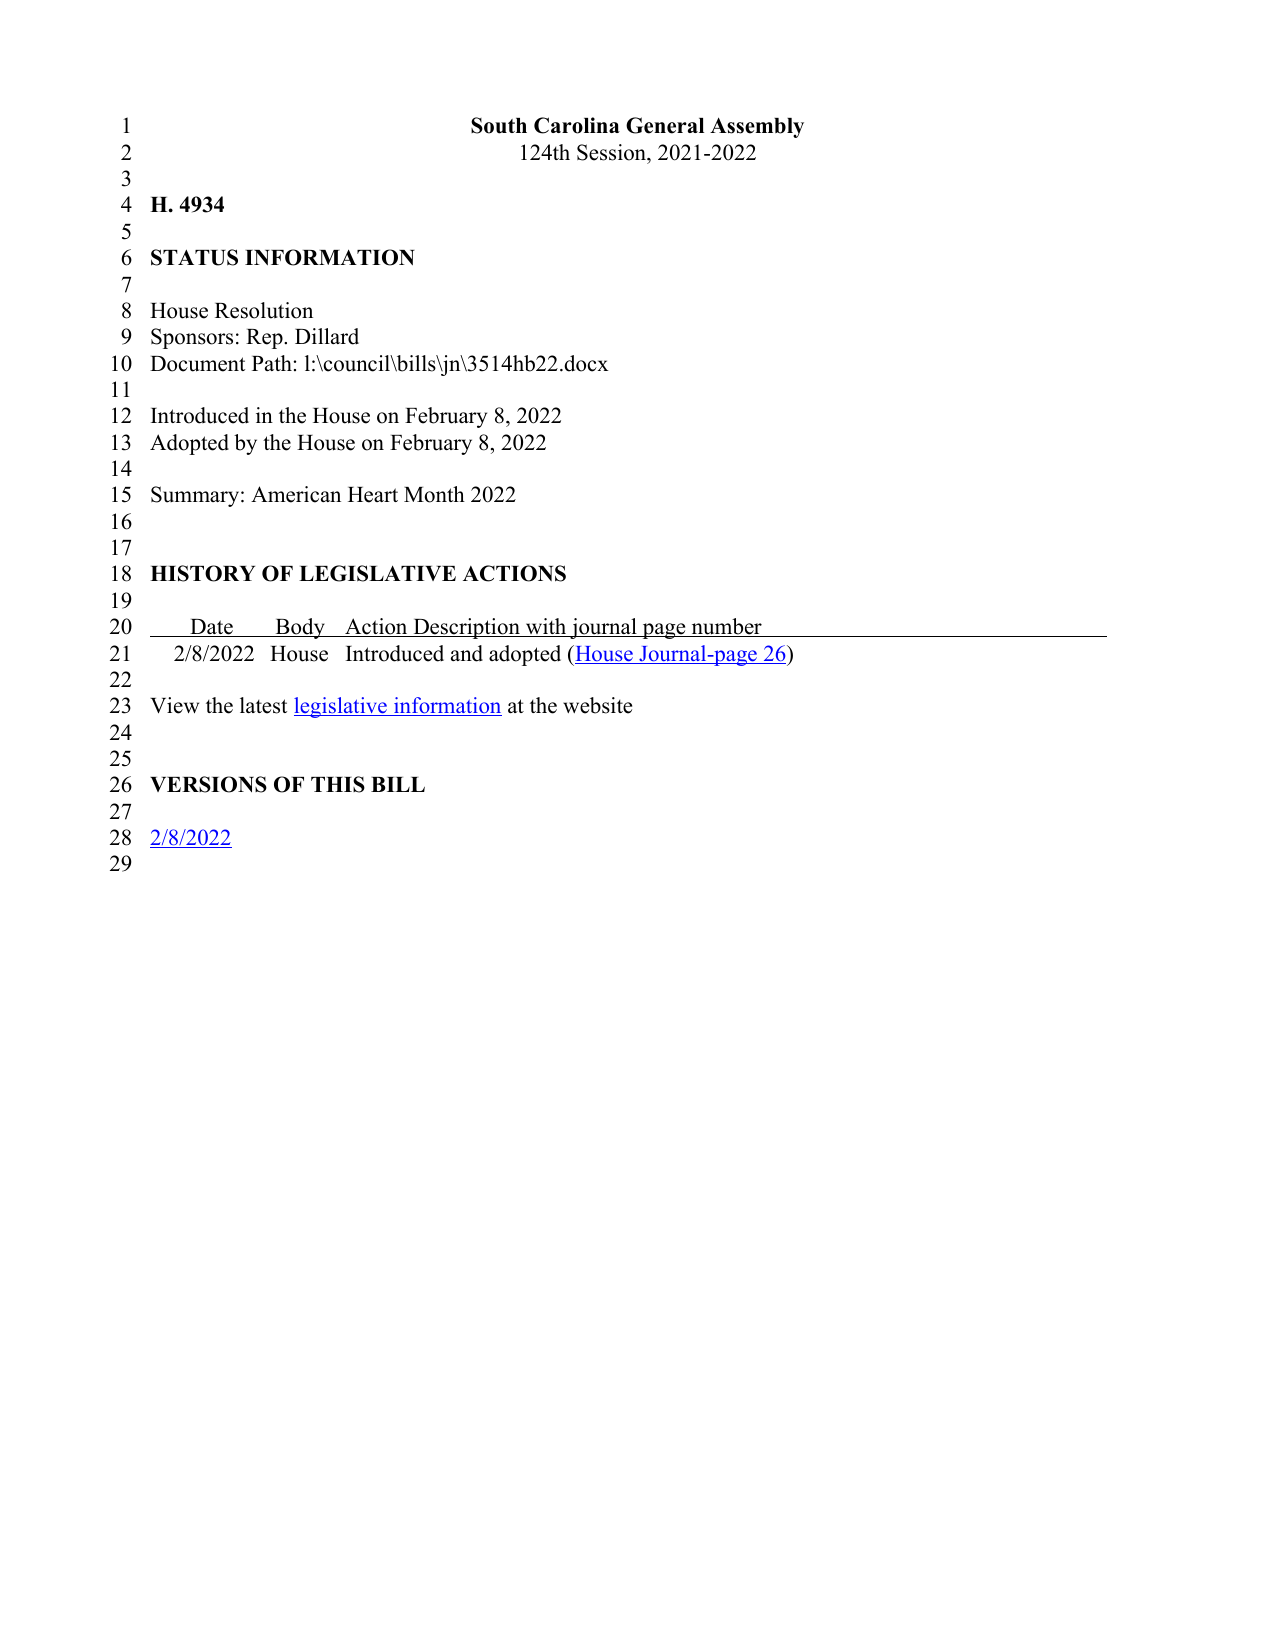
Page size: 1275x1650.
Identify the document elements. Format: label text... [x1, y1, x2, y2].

text South Carolina General Assembly [150, 112, 1125, 139]
text Summary: American Heart Month 2022 [150, 481, 1125, 508]
text View the latest legislative information at the website [150, 692, 1125, 719]
text STATUS INFORMATION [150, 244, 1125, 271]
text Introduced in the House on February 8, 2022 [150, 402, 1125, 429]
text H. 4934 [150, 192, 1125, 218]
text House Resolution [150, 297, 1125, 323]
text 2/8/2022 [150, 824, 1125, 850]
text Sponsors: Rep. Dillard [150, 323, 1125, 350]
text VERSIONS OF THIS BILL [150, 771, 1125, 798]
text Document Path: l:\council\bills\jn\3514hb22.docx [150, 350, 1125, 376]
text Date Body Action Description with journal page number [150, 613, 1125, 639]
text Adopted by the House on February 8, 2022 [150, 429, 1125, 455]
text HISTORY OF LEGISLATIVE ACTIONS [150, 561, 1125, 587]
text 2/8/2022 House Introduced and adopted (House Journal-page 26) [150, 639, 1125, 666]
text 124th Session, 2021-2022 [150, 139, 1125, 165]
